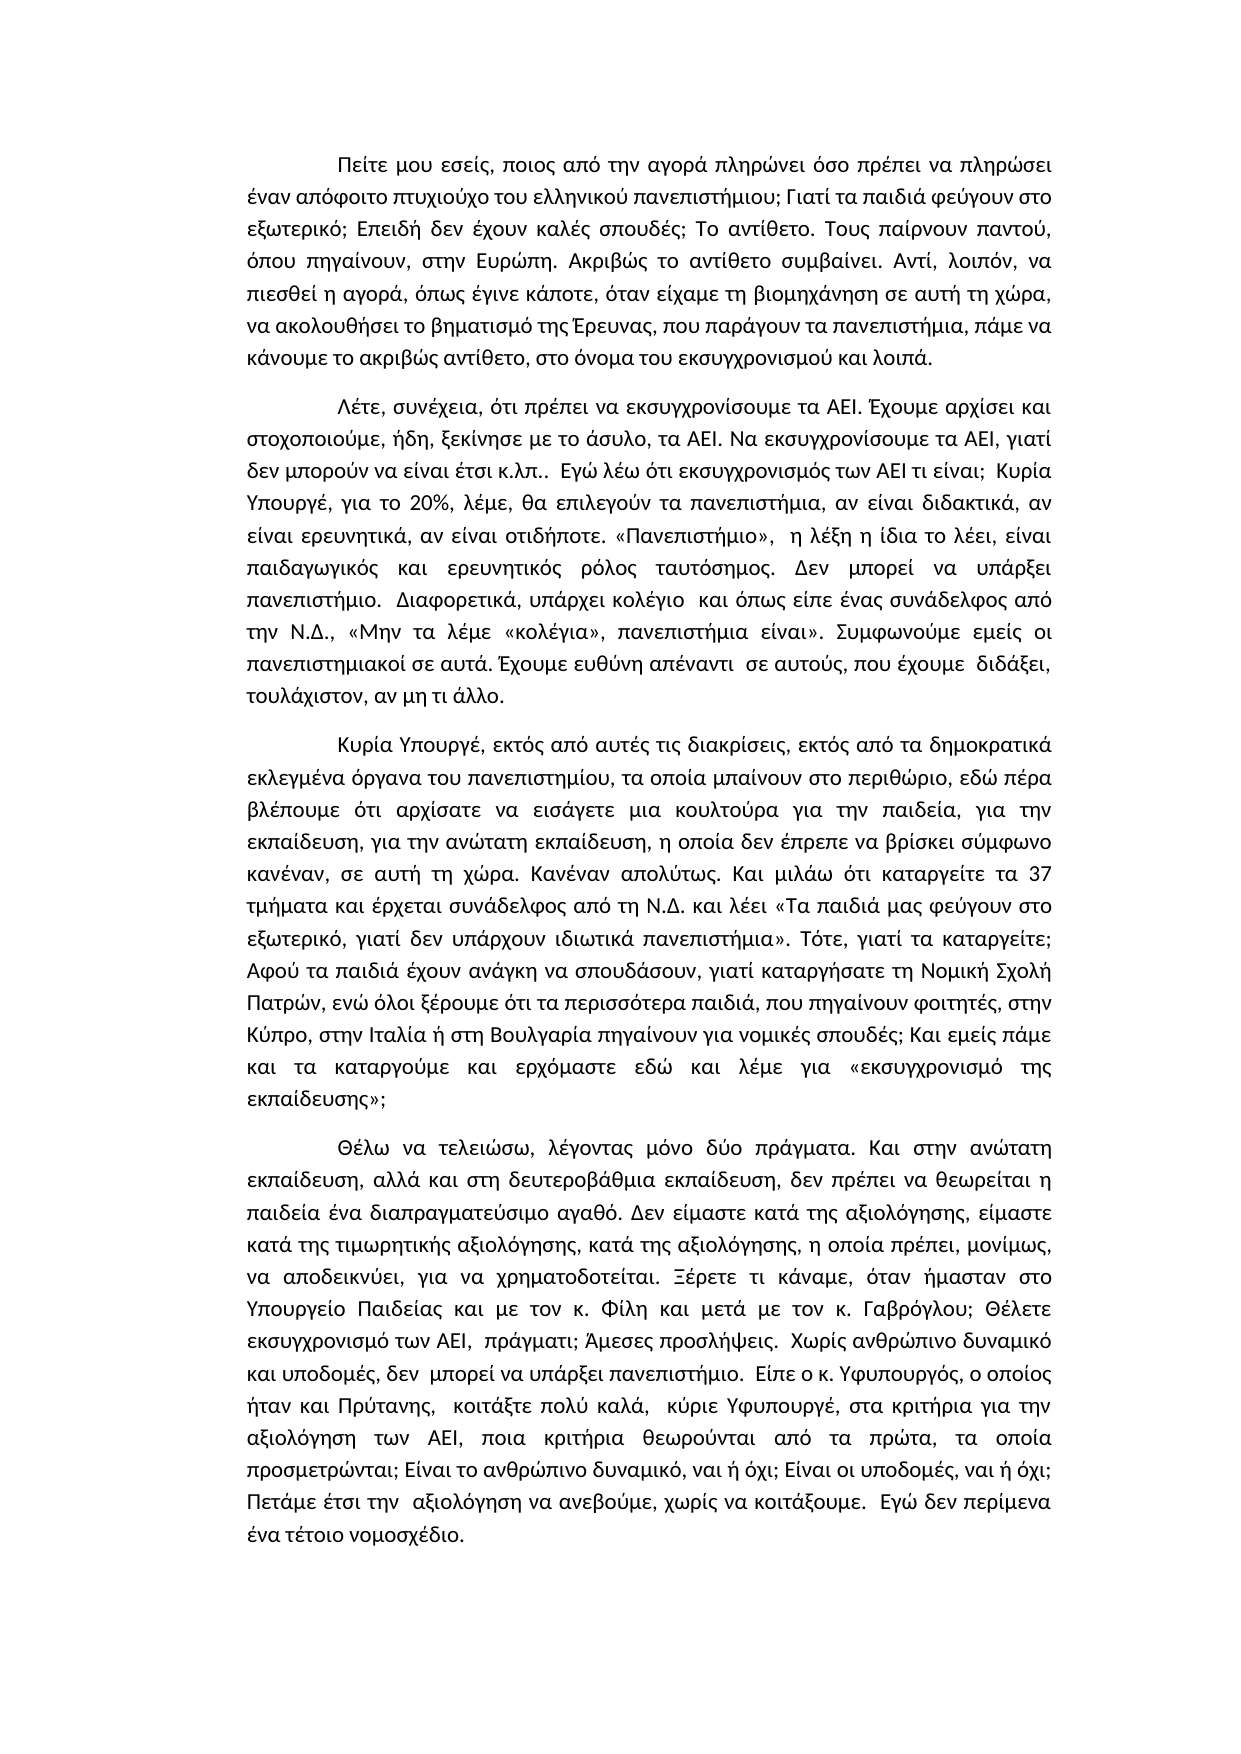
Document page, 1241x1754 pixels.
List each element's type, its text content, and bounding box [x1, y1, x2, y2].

text Λέτε, συνέχεια, ότι πρέπει να εκσυγχρονίσουμε τα ΑΕΙ. Έχουμε αρχίσει και στοχοποιούμε, ήδη, ξεκίνησε με το άσυλο, τα ΑΕΙ. Να εκσυγχρονίσουμε τα ΑΕΙ, γιατί δεν μπορούν να είναι έτσι κ.λπ.. Εγώ λέω ότι εκσυγχρονισμός των ΑΕΙ τι είναι; Κυρία Υπουργέ, για το 20%, λέμε, θα επιλεγούν τα πανεπιστήμια, αν είναι διδακτικά, αν είναι ερευνητικά, αν είναι οτιδήποτε. «Πανεπιστήμιο», η λέξη η ίδια το λέει, είναι παιδαγωγικός και ερευνητικός ρόλος ταυτόσημος. Δεν μπορεί να υπάρξει πανεπιστήμιο. Διαφορετικά, υπάρχει κολέγιο και όπως είπε ένας συνάδελφος από την Ν.Δ., «Μην τα λέμε «κολέγια», πανεπιστήμια είναι». Συμφωνούμε εμείς οι πανεπιστημιακοί σε αυτά. Έχουμε ευθύνη απέναντι σε αυτούς, που έχουμε διδάξει, τουλάχιστον, αν μη τι άλλο. [247, 392, 1053, 710]
text Κυρία Υπουργέ, εκτός από αυτές τις διακρίσεις, εκτός από τα δημοκρατικά εκλεγμένα όργανα του πανεπιστημίου, τα οποία μπαίνουν στο περιθώριο, εδώ πέρα βλέπουμε ότι αρχίσατε να εισάγετε μια κουλτούρα για την παιδεία, για την εκπαίδευση, για την ανώτατη εκπαίδευση, η οποία δεν έπρεπε να βρίσκει σύμφωνο κανέναν, σε αυτή τη χώρα. Κανέναν απολύτως. Και μιλάω ότι καταργείτε τα 37 τμήματα και έρχεται συνάδελφος από τη Ν.Δ. και λέει «Τα παιδιά μας φεύγουν στο εξωτερικό, γιατί δεν υπάρχουν ιδιωτικά πανεπιστήμια». Τότε, γιατί τα καταργείτε; Αφού τα παιδιά έχουν ανάγκη να σπουδάσουν, γιατί καταργήσατε τη Νομική Σχολή Πατρών, ενώ όλοι ξέρουμε ότι τα περισσότερα παιδιά, που πηγαίνουν φοιτητές, στην Κύπρο, στην Ιταλία ή στη Βουλγαρία πηγαίνουν για νομικές σπουδές; Και εμείς πάμε και τα καταργούμε και ερχόμαστε εδώ και λέμε για «εκσυγχρονισμό της εκπαίδευσης»; [247, 731, 1053, 1113]
text Θέλω να τελειώσω, λέγοντας μόνο δύο πράγματα. Και στην ανώτατη εκπαίδευση, αλλά και στη δευτεροβάθμια εκπαίδευση, δεν πρέπει να θεωρείται η παιδεία ένα διαπραγματεύσιμο αγαθό. Δεν είμαστε κατά της αξιολόγησης, είμαστε κατά της τιμωρητικής αξιολόγησης, κατά της αξιολόγησης, η οποία πρέπει, μονίμως, να αποδεικνύει, για να χρηματοδοτείται. Ξέρετε τι κάναμε, όταν ήμασταν στο Υπουργείο Παιδείας και με τον κ. Φίλη και μετά με τον κ. Γαβρόγλου; Θέλετε εκσυγχρονισμό των ΑΕΙ, πράγματι; Άμεσες προσλήψεις. Χωρίς ανθρώπινο δυναμικό και υποδομές, δεν μπορεί να υπάρξει πανεπιστήμιο. Είπε ο κ. Υφυπουργός, ο οποίος ήταν και Πρύτανης, κοιτάξτε πολύ καλά, κύριε Υφυπουργέ, στα κριτήρια για την αξιολόγηση των ΑΕΙ, ποια κριτήρια θεωρούνται από τα πρώτα, τα οποία προσμετρώνται; Είναι το ανθρώπινο δυναμικό, ναι ή όχι; Είναι οι υποδομές, ναι ή όχι; Πετάμε έτσι την αξιολόγηση να ανεβούμε, χωρίς να κοιτάξουμε. Εγώ δεν περίμενα ένα τέτοιο νομοσχέδιο. [247, 1133, 1053, 1548]
text Πείτε μου εσείς, ποιος από την αγορά πληρώνει όσο πρέπει να πληρώσει έναν απόφοιτο πτυχιούχο του ελληνικού πανεπιστήμιου; Γιατί τα παιδιά φεύγουν στο εξωτερικό; Επειδή δεν έχουν καλές σπουδές; Το αντίθετο. Τους παίρνουν παντού, όπου πηγαίνουν, στην Ευρώπη. Ακριβώς το αντίθετο συμβαίνει. Αντί, λοιπόν, να πιεσθεί η αγορά, όπως έγινε κάποτε, όταν είχαμε τη βιομηχάνηση σε αυτή τη χώρα, να ακολουθήσει το βηματισμό της Έρευνας, που παράγουν τα πανεπιστήμια, πάμε να κάνουμε το ακριβώς αντίθετο, στο όνομα του εκσυγχρονισμού και λοιπά. [247, 150, 1053, 371]
